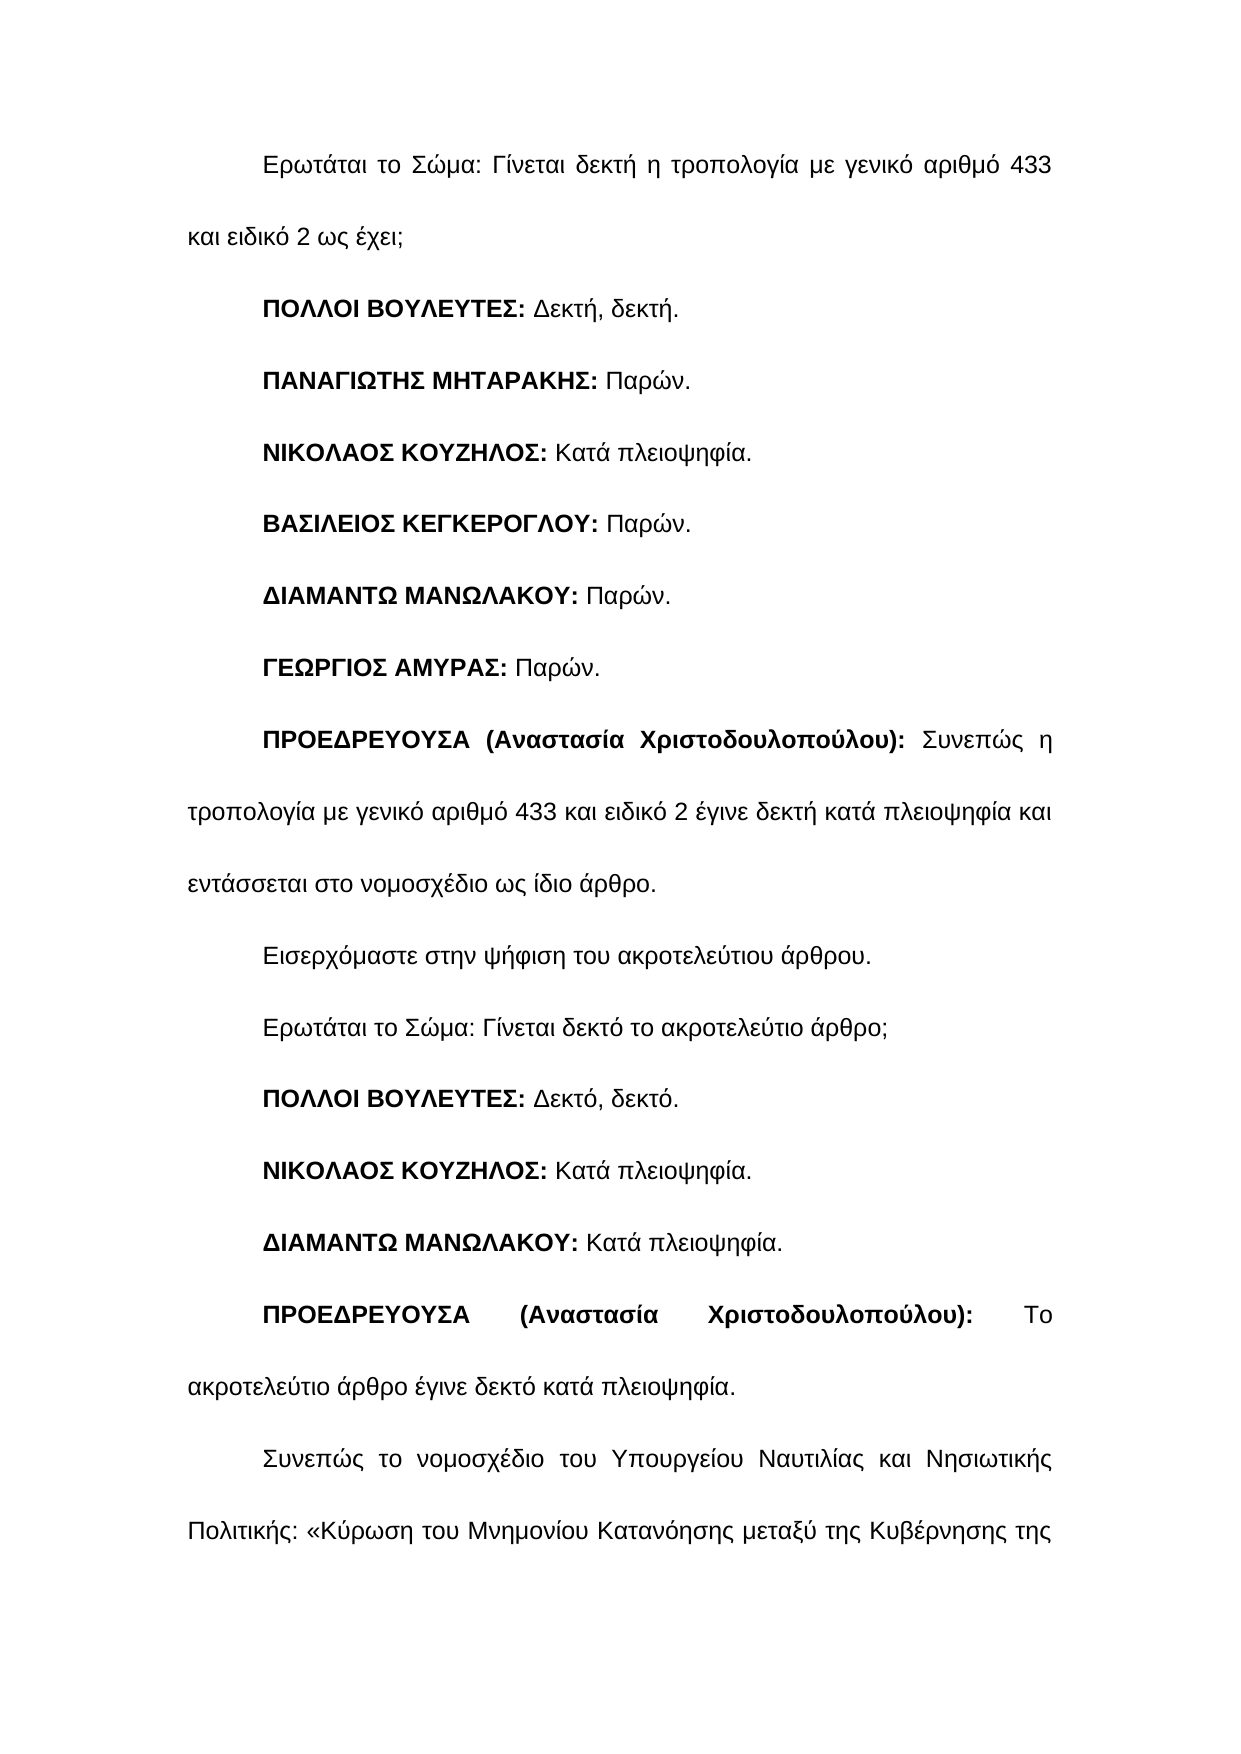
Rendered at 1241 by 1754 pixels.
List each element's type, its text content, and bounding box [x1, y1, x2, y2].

text Εισερχόμαστε στην ψήφιση του ακροτελεύτιου άρθρου. [187, 941, 1053, 969]
text ΔΙΑΜΑΝΤΩ ΜΑΝΩΛΑΚΟΥ: Παρών. [187, 581, 1053, 610]
text ΠΡΟΕΔΡΕΥΟΥΣΑ (Αναστασία Χριστοδουλοπούλου): Συνεπώς η τροπολογία με γενικό αριθμό 433 και ειδικό 2 έγινε δεκτή κατά πλειοψηφία και εντάσσεται στο νομοσχέδιο ως ίδιο άρθρο. [187, 725, 1053, 897]
text ΠΑΝΑΓΙΩΤΗΣ ΜΗΤΑΡΑΚΗΣ: Παρών. [187, 366, 1053, 394]
text ΠΟΛΛΟΙ ΒΟΥΛΕΥΤΕΣ: Δεκτό, δεκτό. [187, 1084, 1053, 1113]
text ΝΙΚΟΛΑΟΣ ΚΟΥΖΗΛΟΣ: Κατά πλειοψηφία. [187, 437, 1053, 466]
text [187, 1444, 1053, 1544]
text ΒΑΣΙΛΕΙΟΣ ΚΕΓΚΕΡΟΓΛΟΥ: Παρών. [187, 509, 1053, 538]
text Ερωτάται το Σώμα: Γίνεται δεκτή η τροπολογία με γενικό αριθμό 433 και ειδικό 2 ως έχει; [187, 150, 1053, 251]
text ΓΕΩΡΓΙΟΣ ΑΜΥΡΑΣ: Παρών. [187, 653, 1053, 682]
text ΝΙΚΟΛΑΟΣ ΚΟΥΖΗΛΟΣ: Κατά πλειοψηφία. [187, 1156, 1053, 1185]
text ΠΟΛΛΟΙ ΒΟΥΛΕΥΤΕΣ: Δεκτή, δεκτή. [187, 294, 1053, 322]
text Ερωτάται το Σώμα: Γίνεται δεκτό το ακροτελεύτιο άρθρο; [187, 1012, 1053, 1041]
text ΠΡΟΕΔΡΕΥΟΥΣΑ (Αναστασία Χριστοδουλοπούλου): Το ακροτελεύτιο άρθρο έγινε δεκτό κατά πλειοψηφία. [187, 1300, 1053, 1401]
text ΔΙΑΜΑΝΤΩ ΜΑΝΩΛΑΚΟΥ: Κατά πλειοψηφία. [187, 1228, 1053, 1257]
